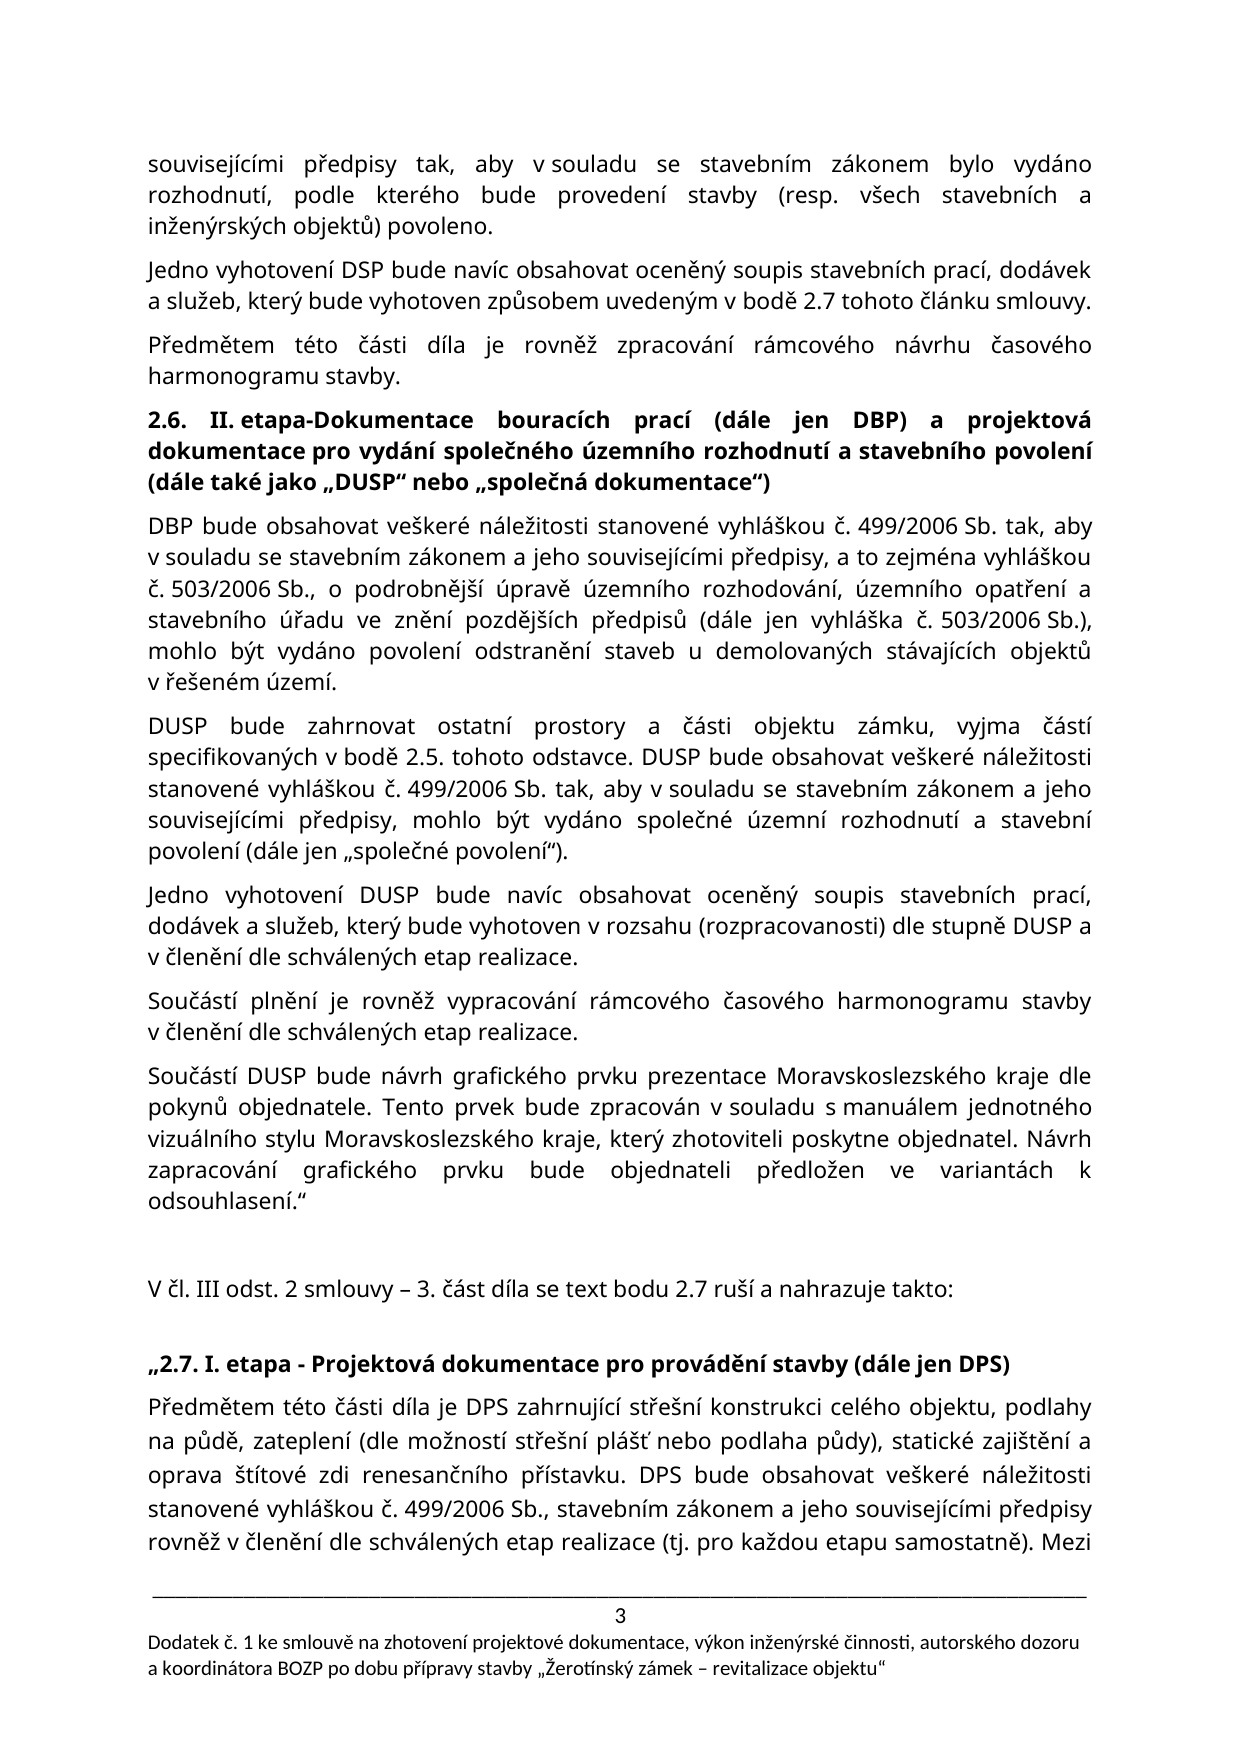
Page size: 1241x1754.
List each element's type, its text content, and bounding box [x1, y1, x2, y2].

text Jedno vyhotovení DUSP bude navíc obsahovat oceněný soupis stavebních prací, dodávek a služeb, který bude vyhotoven v rozsahu (rozpracovanosti) dle stupně DUSP a v členění dle schválených etap realizace. [148, 879, 1093, 973]
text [148, 1391, 1093, 1558]
text Součástí plnění je rovněž vypracování rámcového časového harmonogramu stavby v členění dle schválených etap realizace. [148, 985, 1093, 1048]
text 2.6. II. etapa-Dokumentace bouracích prací (dále jen DBP) a projektová dokumentace pro vydání společného územního rozhodnutí a stavebního povolení (dále také jako „DUSP“ nebo „společná dokumentace“) [148, 404, 1093, 498]
text DUSP bude zahrnovat ostatní prostory a části objektu zámku, vyjma částí specifikovaných v bodě 2.5. tohoto odstavce. DUSP bude obsahovat veškeré náležitosti stanovené vyhláškou č. 499/2006 Sb. tak, aby v souladu se stavebním zákonem a jeho souvisejícími předpisy, mohlo být vydáno společné územní rozhodnutí a stavební povolení (dále jen „společné povolení“). [148, 710, 1093, 866]
text Součástí DUSP bude návrh grafického prvku prezentace Moravskoslezského kraje dle pokynů objednatele. Tento prvek bude zpracován v souladu s manuálem jednotného vizuálního stylu Moravskoslezského kraje, který zhotoviteli poskytne objednatel. Návrh zapracování grafického prvku bude objednateli předložen ve variantách k odsouhlasení.“ [148, 1060, 1093, 1216]
text Jedno vyhotovení DSP bude navíc obsahovat oceněný soupis stavebních prací, dodávek a služeb, který bude vyhotoven způsobem uvedeným v bodě 2.7 tohoto článku smlouvy. [148, 254, 1093, 316]
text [148, 148, 1093, 241]
text V čl. III odst. 2 smlouvy – 3. část díla se text bodu 2.7 ruší a nahrazuje takto: [148, 1273, 1093, 1304]
text „2.7. I. etapa - Projektová dokumentace pro provádění stavby (dále jen DPS) [148, 1348, 1093, 1379]
text Předmětem této části díla je rovněž zpracování rámcového návrhu časového harmonogramu stavby. [148, 329, 1093, 391]
text DBP bude obsahovat veškeré náležitosti stanovené vyhláškou č. 499/2006 Sb. tak, aby v souladu se stavebním zákonem a jeho souvisejícími předpisy, a to zejména vyhláškou č. 503/2006 Sb., o podrobnější úpravě územního rozhodování, územního opatření a stavebního úřadu ve znění pozdějších předpisů (dále jen vyhláška č. 503/2006 Sb.), mohlo být vydáno povolení odstranění staveb u demolovaných stávajících objektů v řešeném území. [148, 510, 1093, 698]
